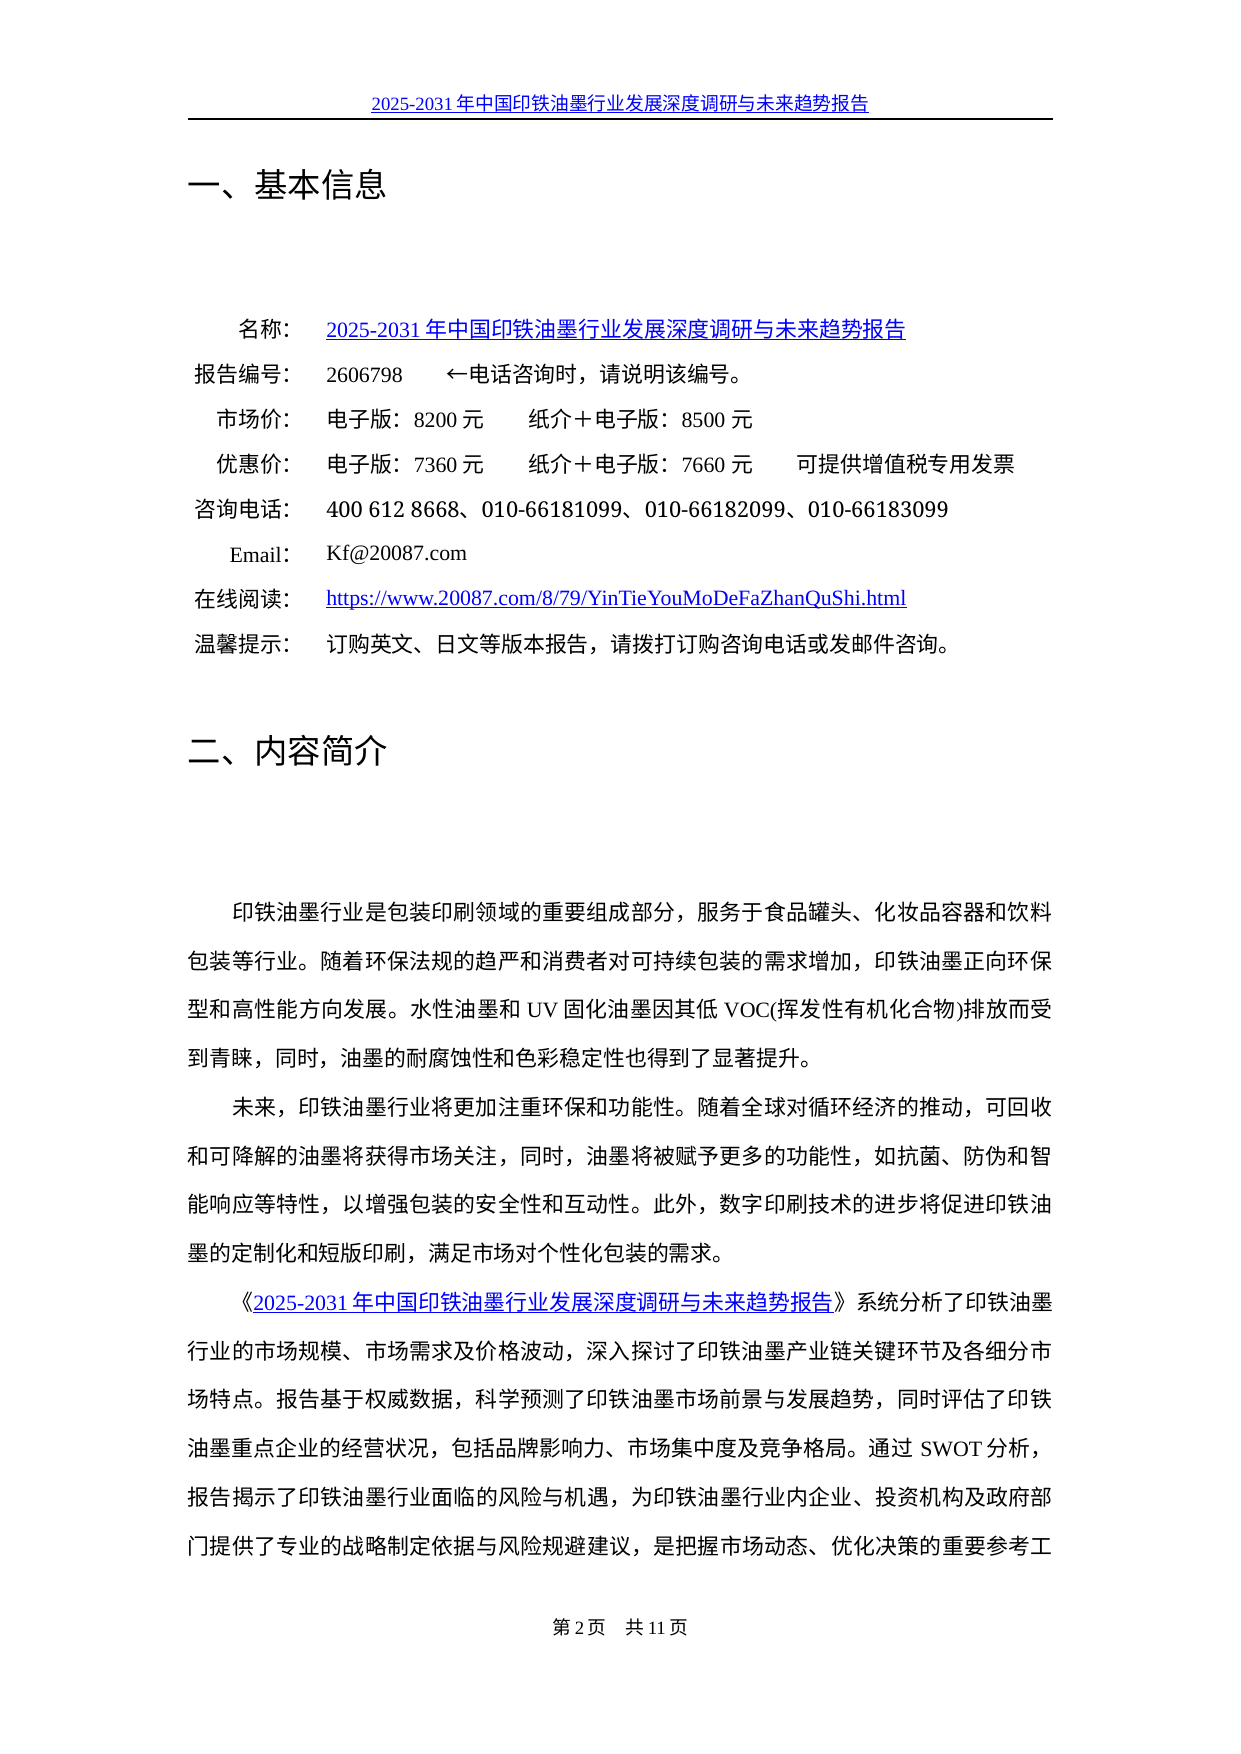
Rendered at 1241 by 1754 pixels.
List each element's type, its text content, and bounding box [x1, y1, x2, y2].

table_cell 市场价： [167, 402, 315, 447]
table_cell Kf@20087.com [315, 537, 1073, 582]
table_cell 电子版：8200 元 纸介＋电子版：8500 元 [315, 402, 1073, 447]
table_cell 400 612 8668、010-66181099、010-66182099、010-66183099 [315, 492, 1073, 537]
title 一、基本信息 [187, 150, 1053, 215]
table_cell 优惠价： [167, 447, 315, 492]
table_cell [315, 582, 1073, 627]
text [187, 894, 1053, 1561]
table_cell 2606798 ←电话咨询时，请说明该编号。 [315, 357, 1073, 402]
table_header 名称： [167, 312, 315, 357]
table_cell 电子版：7360 元 纸介＋电子版：7660 元 可提供增值税专用发票 [315, 447, 1073, 492]
table_cell 订购英文、日文等版本报告，请拨打订购咨询电话或发邮件咨询。 [315, 627, 1073, 672]
title 二、内容简介 [187, 717, 1053, 782]
table_cell 温馨提示： [167, 627, 315, 672]
table_cell 在线阅读： [167, 582, 315, 627]
table_cell Email： [167, 537, 315, 582]
table_cell 咨询电话： [167, 492, 315, 537]
table_cell 报告编号： [167, 357, 315, 402]
table_header 2025-2031年中国印铁油墨行业发展深度调研与未来趋势报告 [315, 312, 1073, 357]
